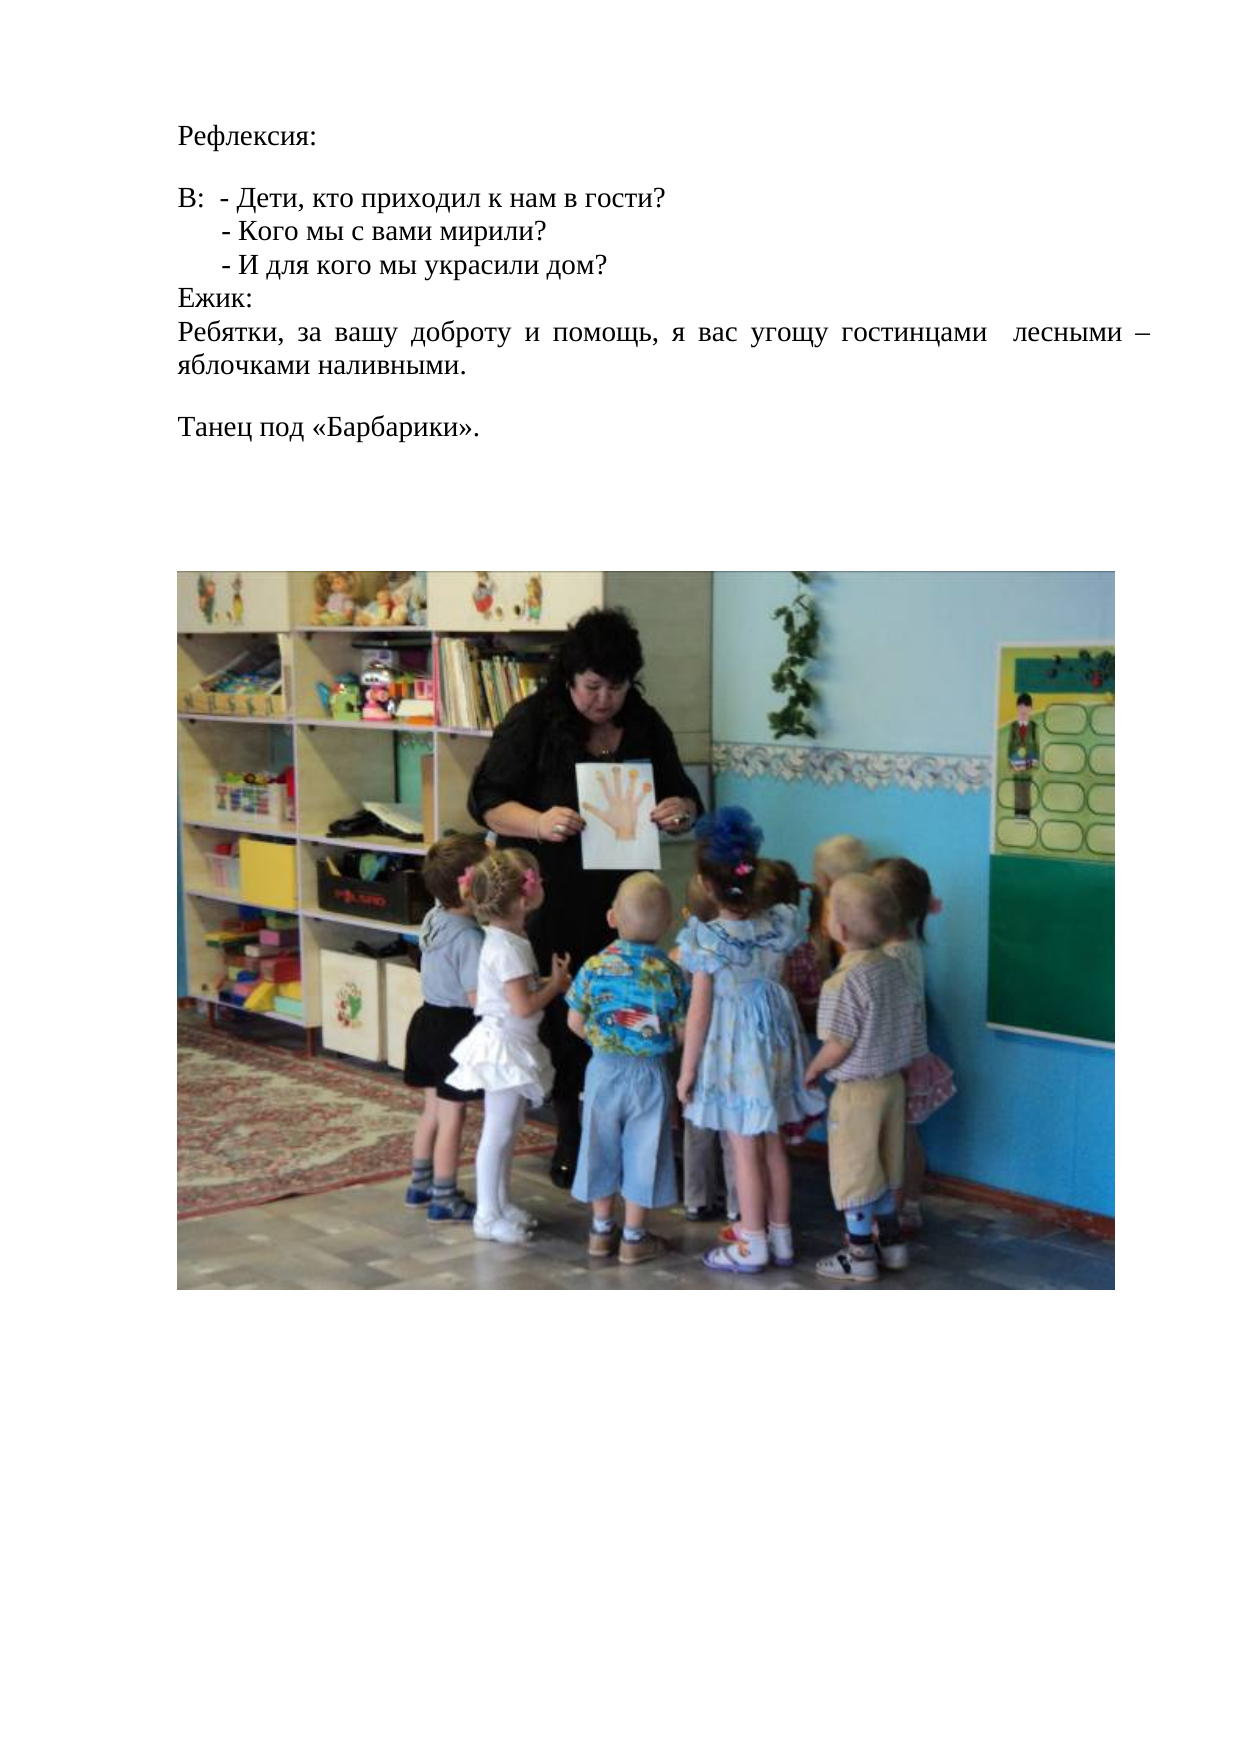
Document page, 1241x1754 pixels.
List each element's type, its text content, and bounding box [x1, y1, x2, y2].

text - И для кого мы украсили дом? [177, 247, 1152, 280]
text Ежик: [177, 280, 1152, 314]
text Ребятки, за вашу доброту и помощь, я вас угощу гостинцами лесными – яблочками наливными. [177, 314, 1152, 381]
picture [177, 571, 1115, 1290]
text Танец под «Барбарики». [177, 409, 1152, 442]
text В: - Дети, кто приходил к нам в гости? [177, 180, 1152, 213]
text Рефлексия: [177, 118, 1152, 152]
text - Кого мы с вами мирили? [177, 213, 1152, 247]
